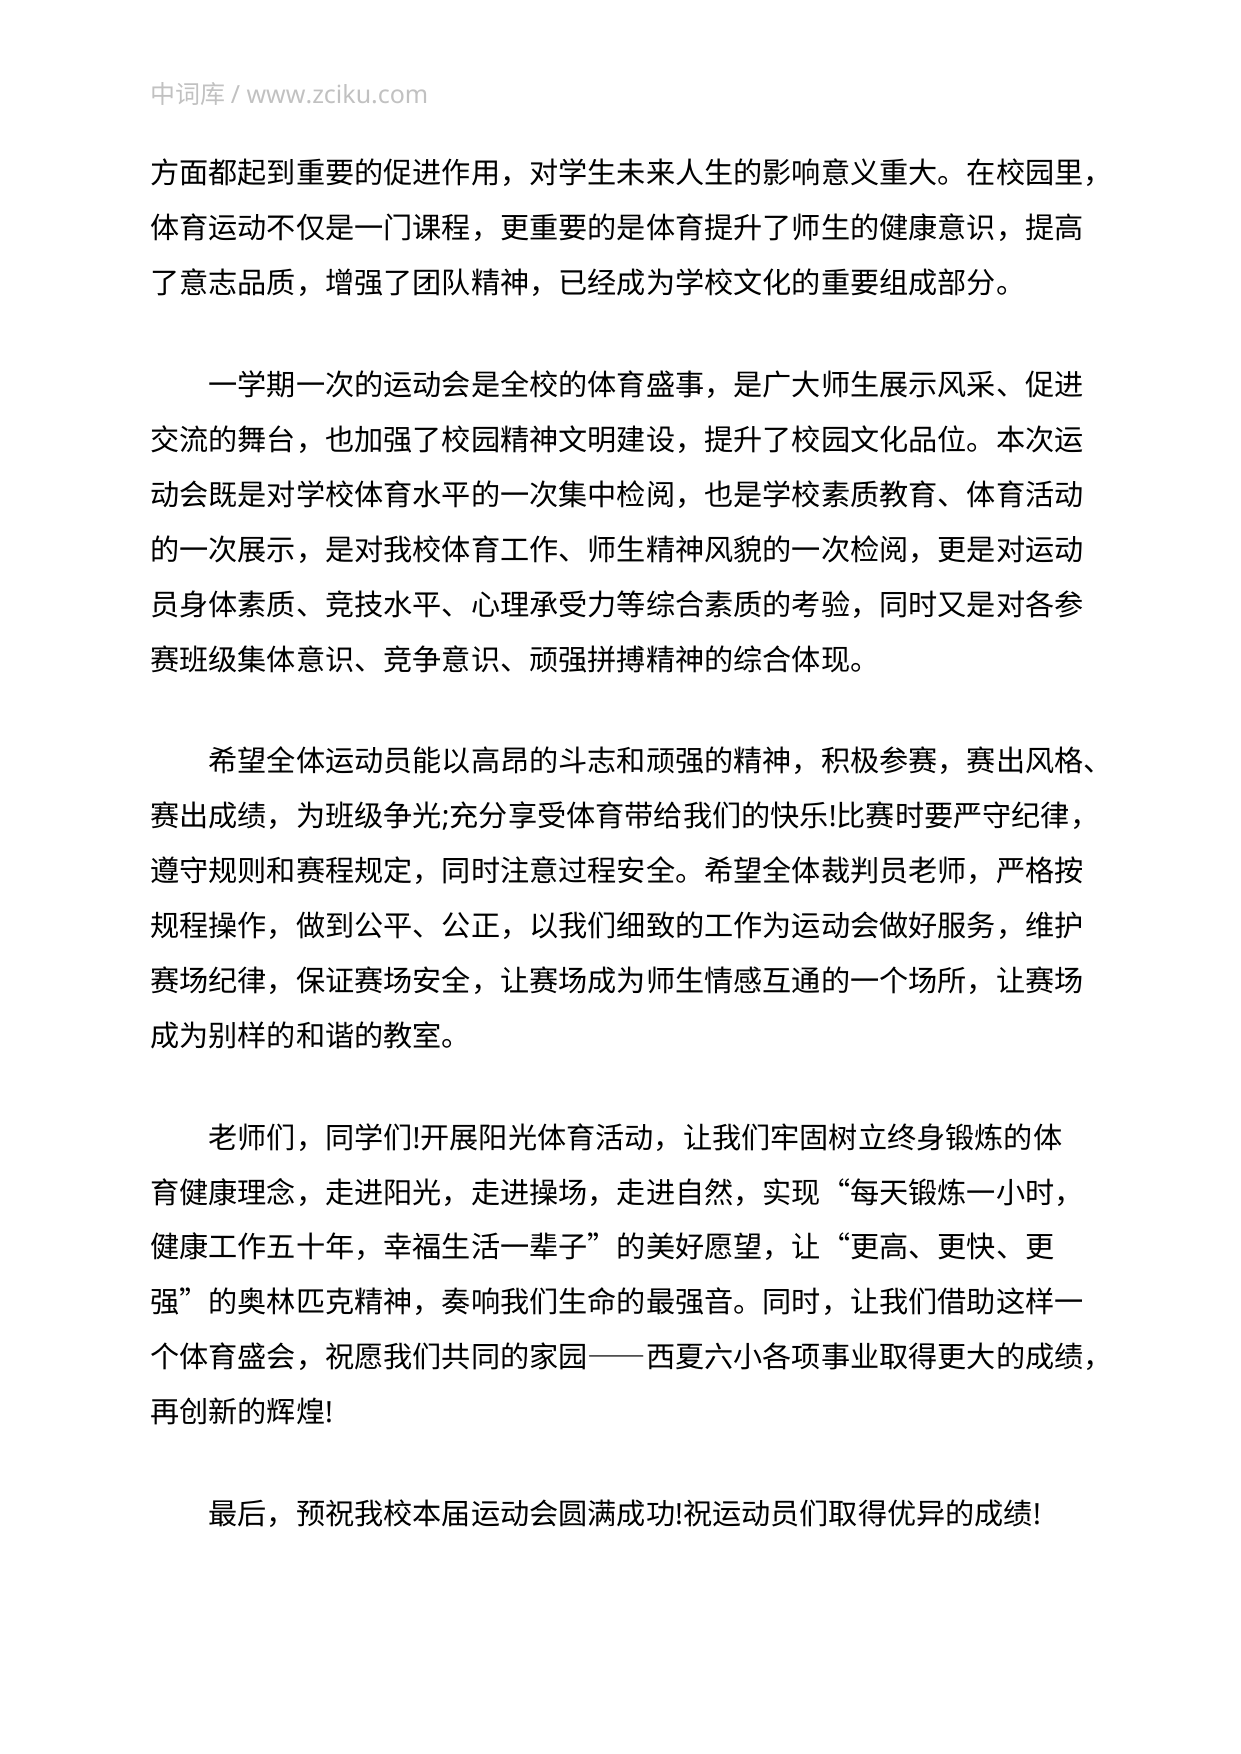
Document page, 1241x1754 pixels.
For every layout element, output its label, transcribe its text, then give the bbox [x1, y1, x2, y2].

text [150, 150, 1090, 302]
text 希望全体运动员能以高昂的斗志和顽强的精神，积极参赛，赛出风格、赛出成绩，为班级争光;充分享受体育带给我们的快乐!比赛时要严守纪律，遵守规则和赛程规定，同时注意过程安全。希望全体裁判员老师，严格按规程操作，做到公平、公正，以我们细致的工作为运动会做好服务，维护赛场纪律，保证赛场安全，让赛场成为师生情感互通的一个场所，让赛场成为别样的和谐的教室。 [150, 738, 1090, 1055]
text 最后，预祝我校本届运动会圆满成功!祝运动员们取得优异的成绩! [150, 1491, 1090, 1533]
text 一学期一次的运动会是全校的体育盛事，是广大师生展示风采、促进交流的舞台，也加强了校园精神文明建设，提升了校园文化品位。本次运动会既是对学校体育水平的一次集中检阅，也是学校素质教育、体育活动的一次展示，是对我校体育工作、师生精神风貌的一次检阅，更是对运动员身体素质、竞技水平、心理承受力等综合素质的考验，同时又是对各参赛班级集体意识、竞争意识、顽强拼搏精神的综合体现。 [150, 362, 1090, 678]
text 老师们，同学们!开展阳光体育活动，让我们牢固树立终身锻炼的体育健康理念，走进阳光，走进操场，走进自然，实现“每天锻炼一小时，健康工作五十年，幸福生活一辈子”的美好愿望，让“更高、更快、更强”的奥林匹克精神，奏响我们生命的最强音。同时，让我们借助这样一个体育盛会，祝愿我们共同的家园——西夏六小各项事业取得更大的成绩，再创新的辉煌! [150, 1114, 1090, 1431]
